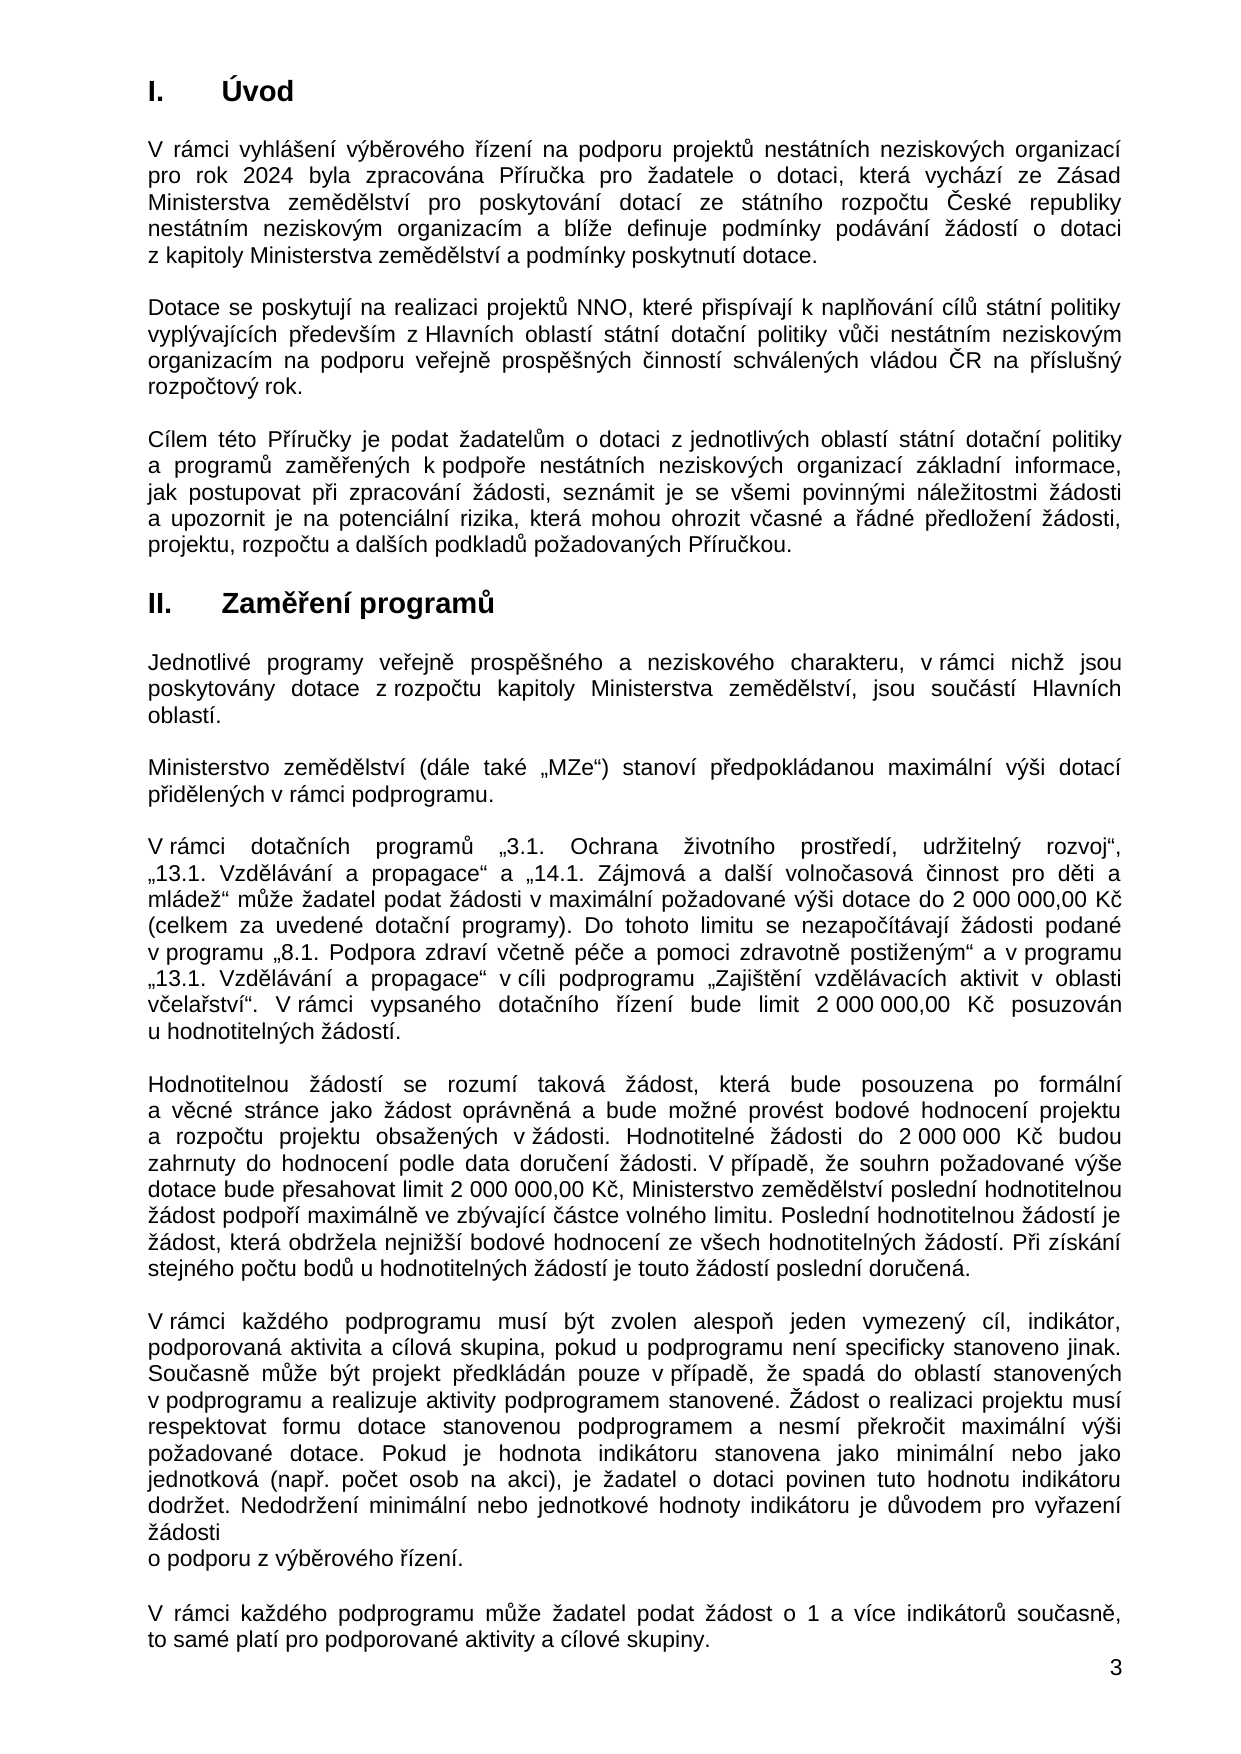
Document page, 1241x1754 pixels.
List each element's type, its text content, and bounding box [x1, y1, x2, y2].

text Cílem této Příručky je podat žadatelům o dotaci z jednotlivých oblastí státní dotační politiky a programů zaměřených k podpoře nestátních neziskových organizací základní informace, jak postupovat při zpracování žádosti, seznámit je se všemi povinnými náležitostmi žádosti a upozornit je na potenciální rizika, která mohou ohrozit včasné a řádné předložení žádosti, projektu, rozpočtu a dalších podkladů požadovaných Příručkou. [148, 426, 1122, 558]
text Úvod [148, 74, 1122, 107]
text Ministerstvo zemědělství (dále také „MZe“) stanoví předpokládanou maximální výši dotací přidělených v rámci podprogramu. [148, 754, 1122, 807]
text Dotace se poskytují na realizaci projektů NNO, které přispívají k naplňování cílů státní politiky vyplývajících především z Hlavních oblastí státní dotační politiky vůči nestátním neziskovým organizacím na podporu veřejně prospěšných činností schválených vládou ČR na příslušný rozpočtový rok. [148, 294, 1122, 400]
text Hodnotitelnou žádostí se rozumí taková žádost, která bude posouzena po formální a věcné stránce jako žádost oprávněná a bude možné provést bodové hodnocení projektu a rozpočtu projektu obsažených v žádosti. Hodnotitelné žádosti do 2 000 000 Kč budou zahrnuty do hodnocení podle data doručení žádosti. V případě, že souhrn požadované výše dotace bude přesahovat limit 2 000 000,00 Kč, Ministerstvo zemědělství poslední hodnotitelnou žádost podpoří maximálně ve zbývající částce volného limitu. Poslední hodnotitelnou žádostí je žádost, která obdržela nejnižší bodové hodnocení ze všech hodnotitelných žádostí. Při získání stejného počtu bodů u hodnotitelných žádostí je touto žádostí poslední doručená. [148, 1071, 1122, 1281]
text Jednotlivé programy veřejně prospěšného a neziskového charakteru, v rámci nichž jsou poskytovány dotace z rozpočtu kapitoly Ministerstva zemědělství, jsou součástí Hlavních oblastí. [148, 649, 1122, 728]
text V rámci každého podprogramu může žadatel podat žádost o 1 a více indikátorů současně, to samé platí pro podporované aktivity a cílové skupiny. [148, 1600, 1122, 1653]
text V rámci každého podprogramu musí být zvolen alespoň jeden vymezený cíl, indikátor, podporovaná aktivita a cílová skupina, pokud u podprogramu není specificky stanoveno jinak. Současně může být projekt předkládán pouze v případě, že spadá do oblastí stanovených v podprogramu a realizuje aktivity podprogramem stanovené. Žádost o realizaci projektu musí respektovat formu dotace stanovenou podprogramem a nesmí překročit maximální výši požadované dotace. Pokud je hodnota indikátoru stanovena jako minimální nebo jako jednotková (např. počet osob na akci), je žadatel o dotaci povinen tuto hodnotu indikátoru dodržet. Nedodržení minimální nebo jednotkové hodnoty indikátoru je důvodem pro vyřazení žádosti o podporu z výběrového řízení. [148, 1308, 1122, 1571]
text V rámci vyhlášení výběrového řízení na podporu projektů nestátních neziskových organizací pro rok 2024 byla zpracována Příručka pro žadatele o dotaci, která vychází ze Zásad Ministerstva zemědělství pro poskytování dotací ze státního rozpočtu České republiky nestátním neziskovým organizacím a blíže definuje podmínky podávání žádostí o dotaci z kapitoly Ministerstva zemědělství a podmínky poskytnutí dotace. [148, 136, 1122, 268]
text V rámci dotačních programů „3.1. Ochrana životního prostředí, udržitelný rozvoj“, „13.1. Vzdělávání a propagace“ a „14.1. Zájmová a další volnočasová činnost pro děti a mládež“ může žadatel podat žádosti v maximální požadované výši dotace do 2 000 000,00 Kč (celkem za uvedené dotační programy). Do tohoto limitu se nezapočítávají žádosti podané v programu „8.1. Podpora zdraví včetně péče a pomoci zdravotně postiženým“ a v programu „13.1. Vzdělávání a propagace“ v cíli podprogramu „Zajištění vzdělávacích aktivit v oblasti včelařství“. V rámci vypsaného dotačního řízení bude limit 2 000 000,00 Kč posuzován u hodnotitelných žádostí. [148, 833, 1122, 1044]
text Zaměření programů [148, 587, 1122, 620]
